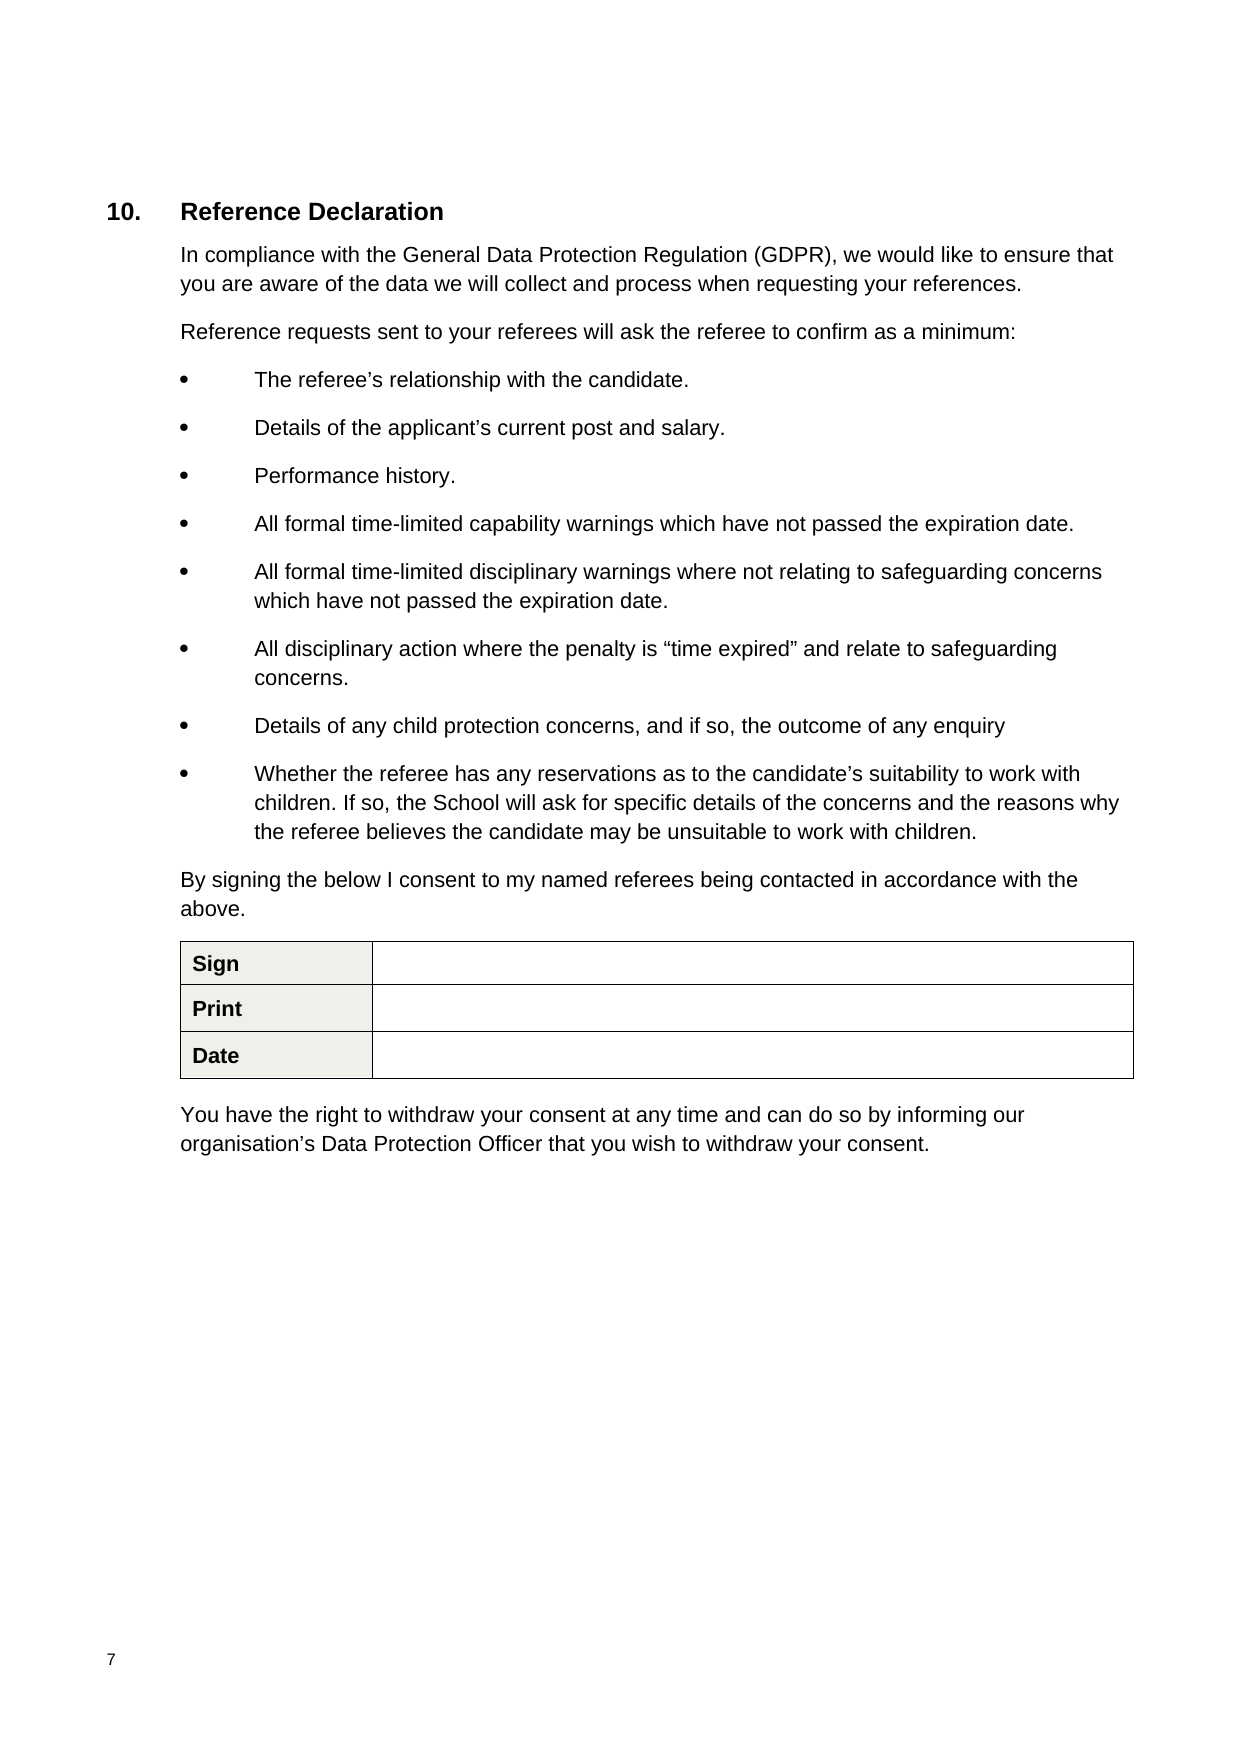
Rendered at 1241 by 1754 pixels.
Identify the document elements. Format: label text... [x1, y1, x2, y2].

text Reference requests sent to your referees will ask the referee to confirm as a minimum: [180, 316, 1134, 345]
list All formal time-limited disciplinary warnings where not relating to safeguarding concerns which have not passed the expiration date. [180, 556, 1134, 614]
table_cell Date [181, 1032, 372, 1077]
text By signing the below I consent to my named referees being contacted in accordance with the above. [180, 864, 1134, 922]
table_cell [373, 985, 1133, 1031]
list All disciplinary action where the penalty is “time expired” and relate to safeguarding concerns. [180, 633, 1134, 691]
list Details of the applicant’s current post and salary. [180, 412, 1134, 441]
subtitle Reference Declaration [106, 197, 1134, 227]
list Whether the referee has any reservations as to the candidate’s suitability to work with children. If so, the School will ask for specific details of the concerns and the reasons why the referee believes the candidate may be unsuitable to work with children. [180, 758, 1134, 845]
text In compliance with the General Data Protection Regulation (GDPR), we would like to ensure that you are aware of the data we will collect and process when requesting your references. [180, 239, 1134, 297]
list Performance history. [180, 460, 1134, 489]
text You have the right to withdraw your consent at any time and can do so by informing our organisation’s Data Protection Officer that you wish to withdraw your consent. [180, 1099, 1134, 1158]
list All formal time-limited capability warnings which have not passed the expiration date. [180, 508, 1134, 537]
table_cell Print [181, 985, 372, 1031]
table_cell [373, 1032, 1133, 1077]
table_header [373, 942, 1133, 984]
list Details of any child protection concerns, and if so, the outcome of any enquiry [180, 710, 1134, 739]
table_header Sign [181, 942, 372, 984]
list The referee’s relationship with the candidate. [180, 364, 1134, 393]
